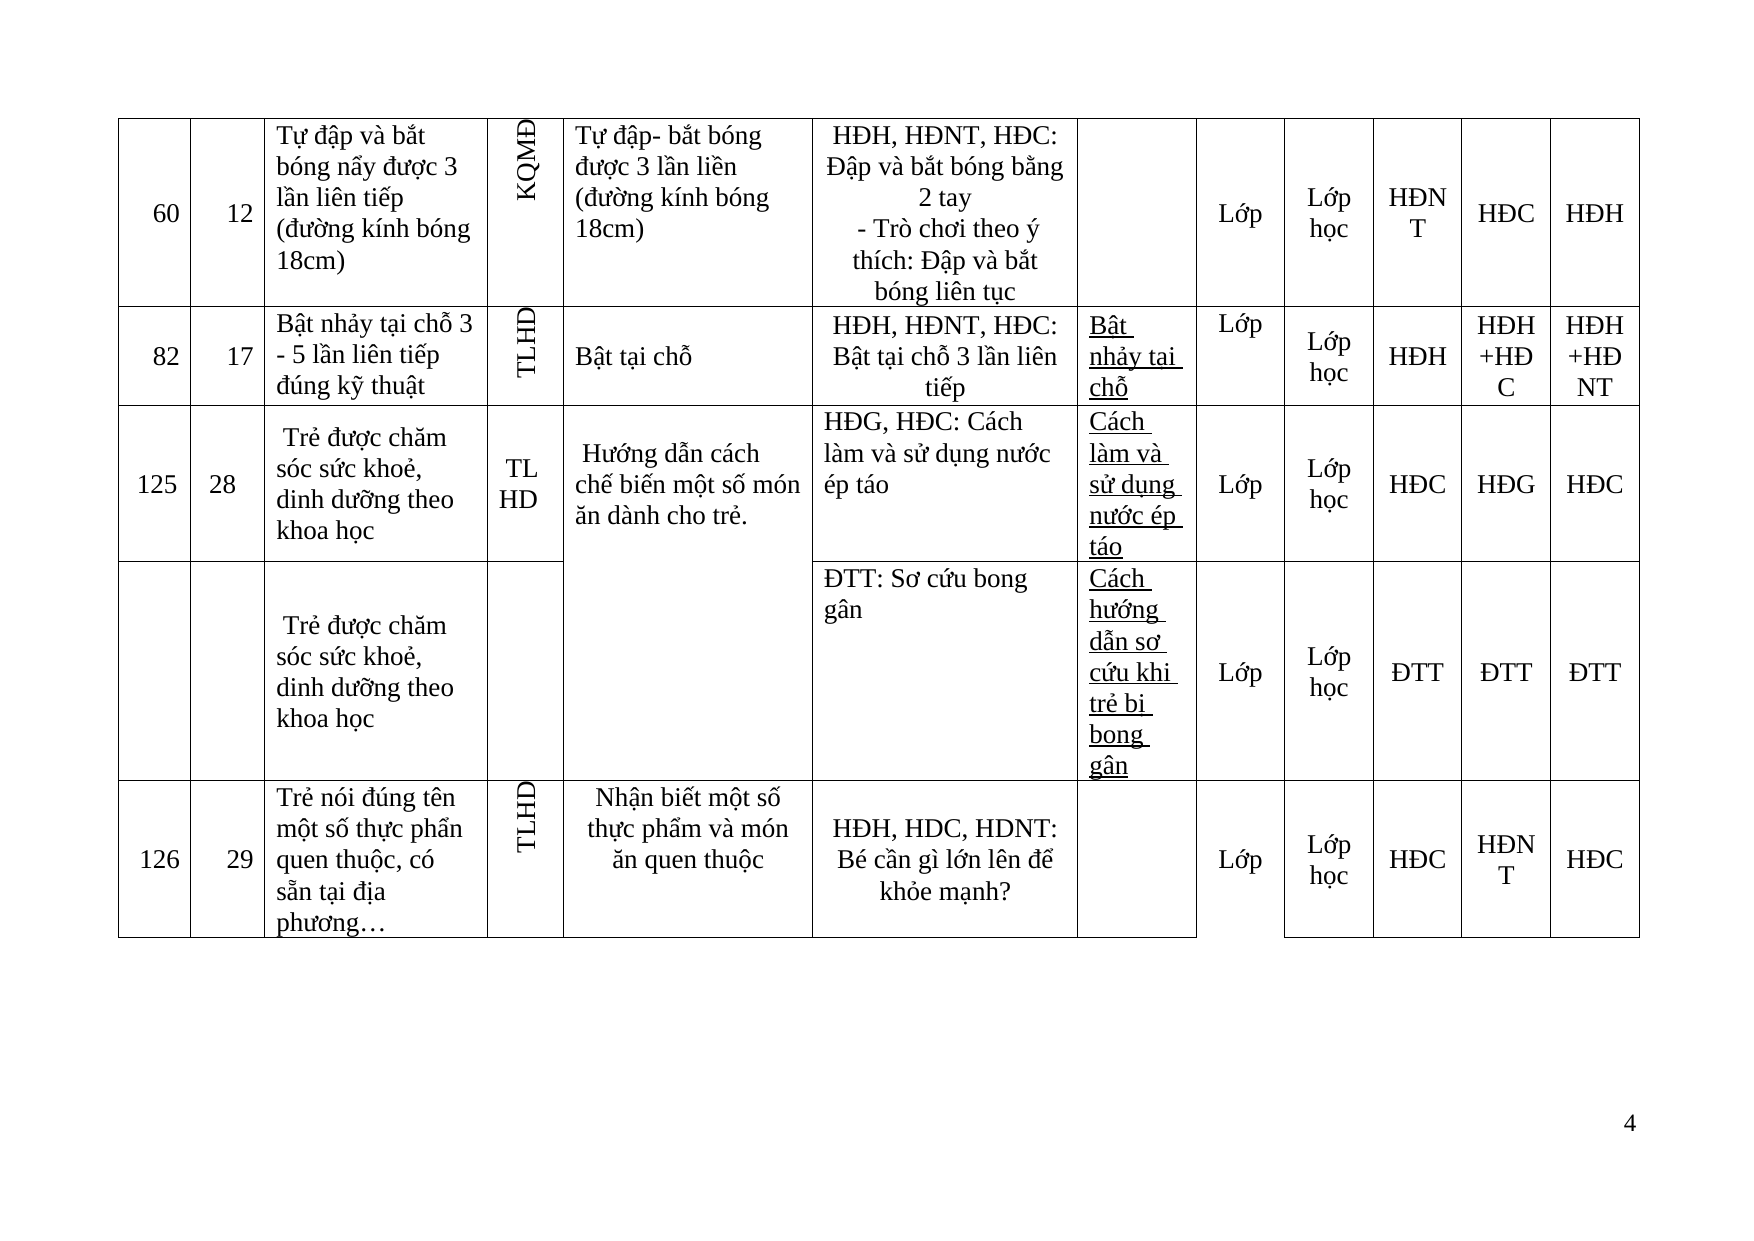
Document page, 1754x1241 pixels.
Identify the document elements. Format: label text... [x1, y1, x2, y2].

table_cell Lớp học [1285, 562, 1373, 780]
table_cell HĐH+HĐC [1462, 307, 1550, 404]
table_cell 126 [119, 781, 190, 937]
table_cell HĐC [1462, 119, 1550, 306]
table_cell Cách hướng dẫn sơ cứu khi trẻ bị bong gân [1078, 562, 1196, 780]
table_cell Bật tại chỗ [564, 307, 812, 404]
table_cell [564, 561, 812, 780]
table_cell Lớp học [1285, 781, 1373, 937]
table_cell Bật nhảy tại chỗ 3 - 5 lần liên tiếp đúng kỹ thuật [265, 307, 487, 404]
table_cell Lớp học [1285, 406, 1373, 561]
table_cell [119, 562, 190, 780]
table_cell 82 [119, 307, 190, 404]
table_cell HĐG, HĐC: Cách làm và sử dụng nước ép táo [813, 406, 1077, 561]
table_cell ĐTT: Sơ cứu bong gân [813, 562, 1077, 780]
table_cell HĐH, HDC, HDNT: Bé cần gì lớn lên để khỏe mạnh? [813, 781, 1077, 937]
table_cell HĐH+HĐNT [1551, 307, 1639, 404]
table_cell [564, 781, 812, 937]
table_cell HĐC [1551, 781, 1639, 937]
table_cell HĐH, HĐNT, HĐC: Bật tại chỗ 3 lần liên tiếp [813, 307, 1077, 404]
table_cell Lớp [1197, 307, 1284, 404]
table_cell ĐTT [1374, 562, 1461, 780]
table_cell [1078, 119, 1196, 306]
table_cell ĐTT [1551, 562, 1639, 780]
table_cell Trẻ nói đúng tên một số thực phẩn quen thuộc, có sẵn tại địa phương… [265, 781, 487, 937]
table_cell 28 [191, 406, 264, 561]
table_cell Lớp học [1285, 307, 1373, 404]
table_cell Trẻ được chăm sóc sức khoẻ, dinh dưỡng theo khoa học [265, 562, 487, 780]
table_cell TLHD [488, 307, 563, 404]
table_cell 29 [191, 781, 264, 937]
table_cell HĐG [1462, 406, 1550, 561]
table_cell HĐNT [1374, 119, 1461, 306]
table_cell 17 [191, 307, 264, 404]
table_cell HĐH, HĐNT, HĐC: Đập và bắt bóng bằng 2 tay - Trò chơi theo ý thích: Đập và bắt bóng liên tục [813, 119, 1077, 306]
table_cell Lớp học [1285, 119, 1373, 306]
table_cell TLHD [488, 781, 563, 937]
table_cell Bật nhảy tại chỗ [1078, 307, 1196, 404]
table_cell 125 [119, 406, 190, 561]
table_cell Lớp [1197, 562, 1284, 780]
table_cell [191, 562, 264, 780]
table_cell Lớp [1197, 119, 1284, 306]
table_cell Lớp [1197, 406, 1284, 561]
table_cell HĐC [1374, 406, 1461, 561]
table_cell Hướng dẫn cách chế biến một số món ăn dành cho trẻ. [564, 406, 812, 561]
table_cell TLHD [488, 406, 563, 561]
table_cell [1078, 781, 1196, 937]
table_cell HĐC [1374, 781, 1461, 937]
table_cell HĐH [1551, 119, 1639, 306]
table_cell 60 [119, 119, 190, 306]
table_cell HĐNT [1462, 781, 1550, 937]
table_cell HĐC [1551, 406, 1639, 561]
table_cell KQMĐ [488, 119, 563, 306]
table_cell Tự đập và bắt bóng nẩy được 3 lần liên tiếp (đường kính bóng 18cm) [265, 119, 487, 306]
table_cell 12 [191, 119, 264, 306]
table_cell Lớp [1197, 781, 1284, 937]
table_cell HĐH [1374, 307, 1461, 404]
table_cell Tự đập- bắt bóng được 3 lần liền (đường kính bóng 18cm) [564, 119, 812, 306]
table_cell [488, 562, 563, 780]
table_cell ĐTT [1462, 562, 1550, 780]
table_cell Cách làm và sử dụng nước ép táo [1078, 406, 1196, 561]
table_cell Trẻ được chăm sóc sức khoẻ, dinh dưỡng theo khoa học [265, 406, 487, 561]
